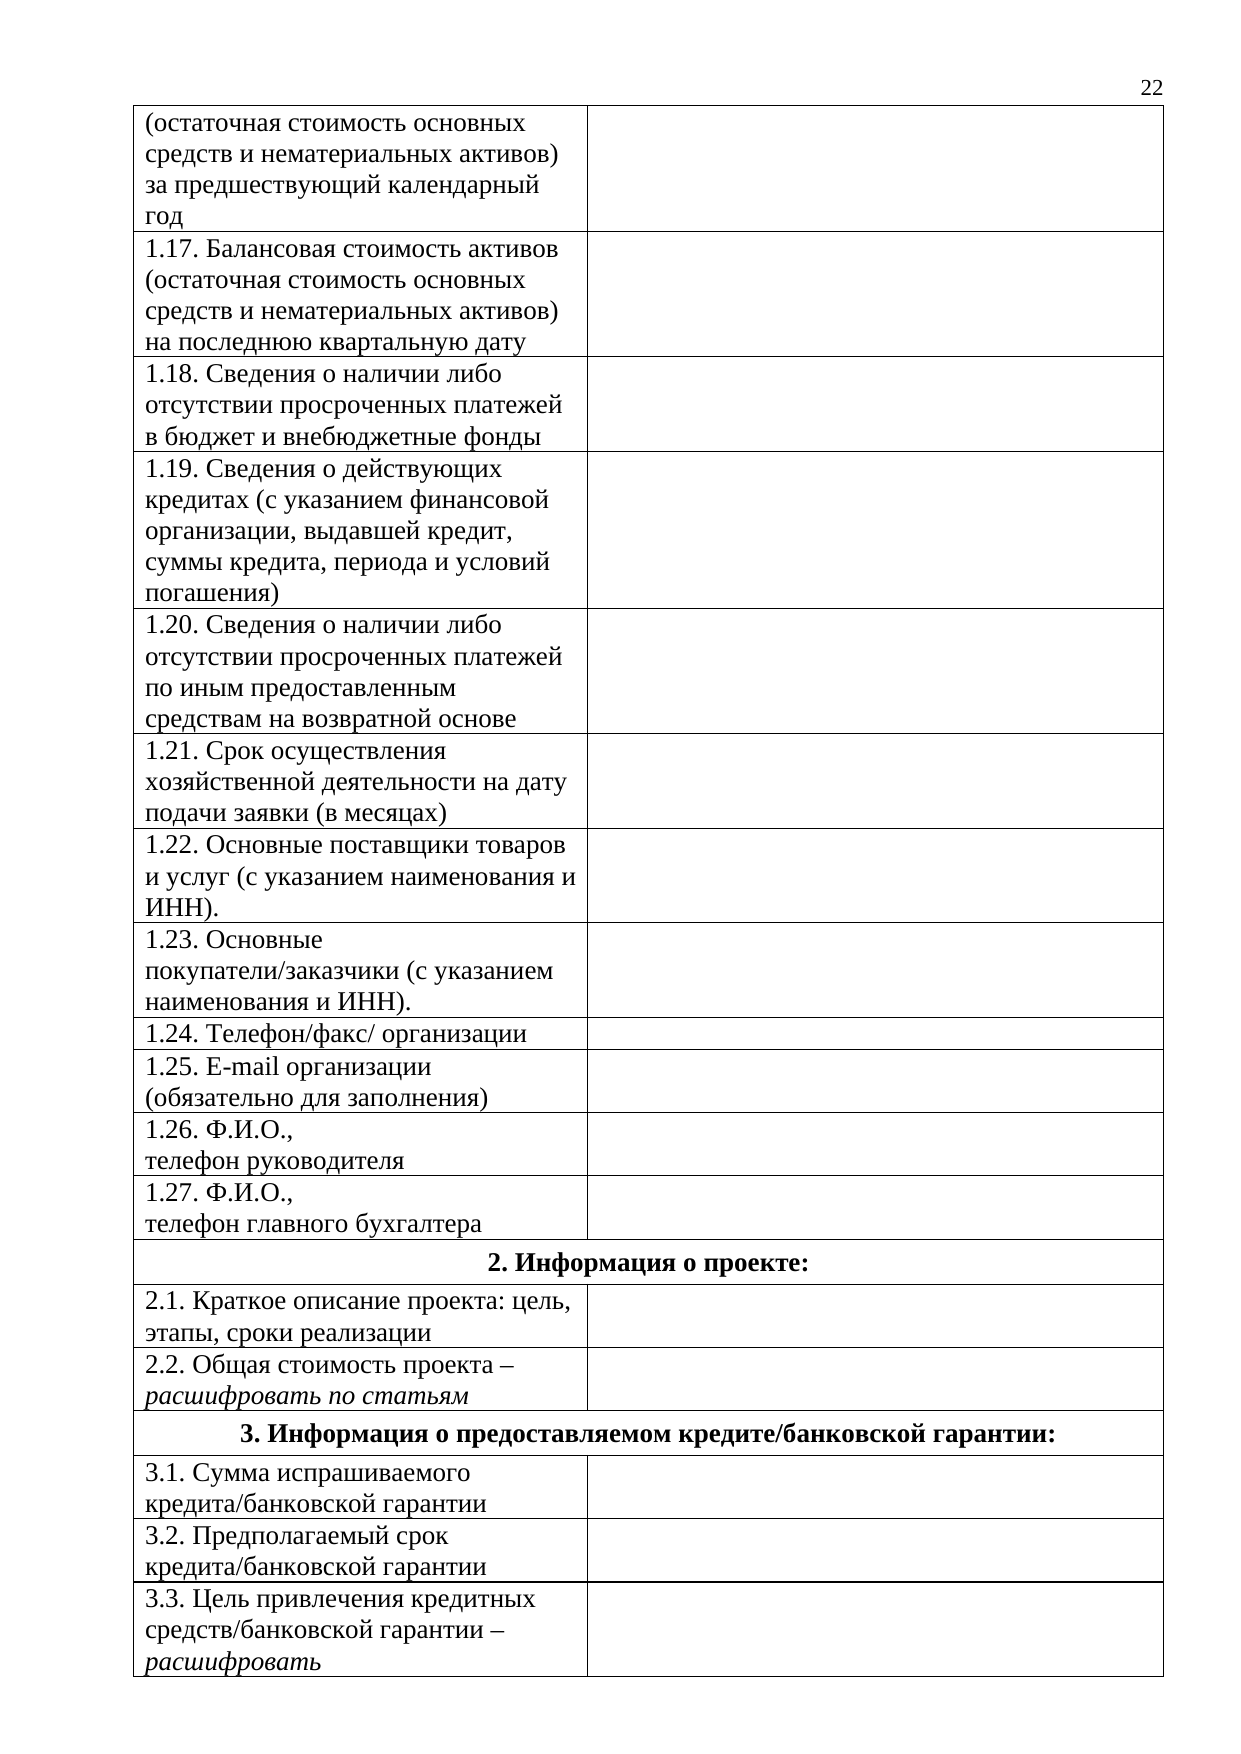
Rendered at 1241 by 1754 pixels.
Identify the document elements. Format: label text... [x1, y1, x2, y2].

table_cell [588, 452, 1163, 607]
table_cell [588, 106, 1163, 231]
table_cell 3.1. Сумма испрашиваемого кредита/банковской гарантии [134, 1456, 587, 1518]
table_cell 1.17. Балансовая стоимость активов (остаточная стоимость основных средств и нематериальных активов) на последнюю квартальную дату [134, 232, 587, 356]
table_cell 1.19. Сведения о действующих кредитах (с указанием финансовой организации, выдавшей кредит, суммы кредита, периода и условий погашения) [134, 452, 587, 607]
table_cell [588, 1050, 1163, 1112]
table_cell [588, 923, 1163, 1017]
table_cell 3. Информация о предоставляемом кредите/банковской гарантии: [134, 1411, 1163, 1455]
table_cell 2.2. Общая стоимость проекта – расшифровать по статьям [134, 1348, 587, 1410]
table_cell [588, 1583, 1163, 1676]
table_cell 3.3. Цель привлечения кредитных средств/банковской гарантии – расшифровать [134, 1583, 587, 1676]
table_cell 1.27. Ф.И.О., телефон главного бухгалтера [134, 1176, 587, 1239]
table_cell 1.26. Ф.И.О., телефон руководителя [134, 1113, 587, 1175]
table_cell 1.20. Сведения о наличии либо отсутствии просроченных платежей по иным предоставленным средствам на возвратной основе [134, 609, 587, 733]
table_cell [588, 1519, 1163, 1581]
table_cell 1.24. Телефон/факс/ организации [134, 1018, 587, 1049]
table_cell [588, 609, 1163, 733]
table_cell [588, 1456, 1163, 1518]
table_cell [588, 1176, 1163, 1239]
table_cell [588, 734, 1163, 828]
table_cell 1.23. Основные покупатели/заказчики (с указанием наименования и ИНН). [134, 923, 587, 1017]
table_cell [588, 1348, 1163, 1410]
table_cell [588, 1018, 1163, 1049]
table_cell [588, 1285, 1163, 1347]
table_cell 2. Информация о проекте: [134, 1240, 1163, 1283]
table_cell [588, 357, 1163, 451]
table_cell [134, 106, 587, 231]
table_cell 2.1. Краткое описание проекта: цель, этапы, сроки реализации [134, 1285, 587, 1347]
table_cell 1.22. Основные поставщики товаров и услуг (с указанием наименования и ИНН). [134, 829, 587, 922]
table_cell 3.2. Предполагаемый срок кредита/банковской гарантии [134, 1519, 587, 1581]
table_cell 1.18. Сведения о наличии либо отсутствии просроченных платежей в бюджет и внебюджетные фонды [134, 357, 587, 451]
table_cell [588, 232, 1163, 356]
table_cell [588, 1113, 1163, 1175]
table_cell 1.21. Срок осуществления хозяйственной деятельности на дату подачи заявки (в месяцах) [134, 734, 587, 828]
table_cell 1.25. E-mail организации (обязательно для заполнения) [134, 1050, 587, 1112]
table_cell [588, 829, 1163, 922]
